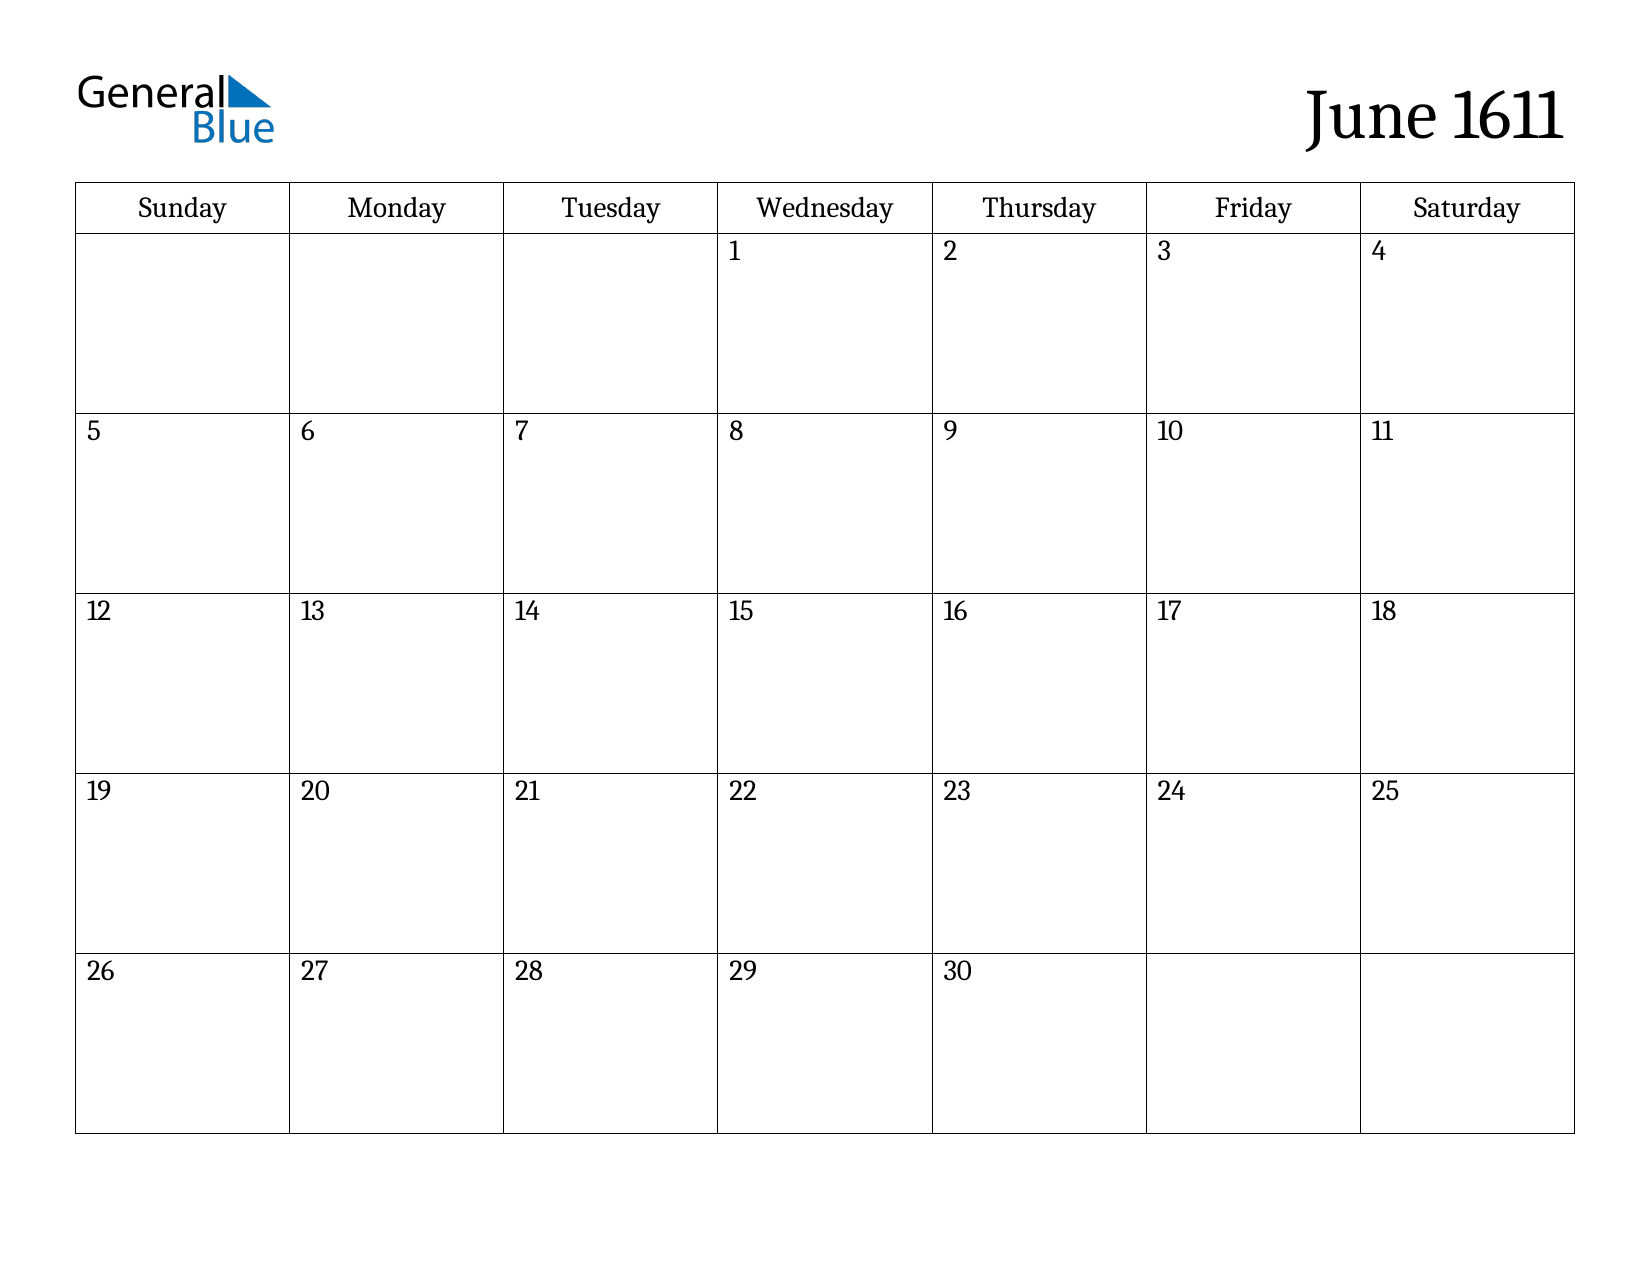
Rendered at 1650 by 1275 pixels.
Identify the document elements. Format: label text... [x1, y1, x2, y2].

table_cell [504, 234, 717, 267]
table_cell [504, 448, 717, 593]
table_cell [1361, 954, 1574, 987]
table_cell 1 [718, 234, 932, 267]
table_cell [1147, 627, 1360, 773]
table_cell [76, 267, 289, 413]
table_cell Wednesday [718, 183, 932, 233]
table_cell [933, 267, 1146, 413]
table_cell [504, 988, 717, 1133]
table_cell [718, 808, 932, 953]
table_cell 22 [718, 774, 932, 807]
table_cell 6 [290, 414, 503, 447]
table_cell [290, 448, 503, 593]
table_cell [933, 988, 1146, 1133]
table_cell 19 [76, 774, 289, 807]
table_cell 16 [933, 594, 1146, 627]
table_cell [76, 448, 289, 593]
table_cell 9 [933, 414, 1146, 447]
table_cell [504, 808, 717, 953]
table_cell [76, 627, 289, 773]
table_cell 14 [504, 594, 717, 627]
table_cell 3 [1147, 234, 1360, 267]
table_cell [1147, 267, 1360, 413]
table_cell 18 [1361, 594, 1574, 627]
table_cell 5 [76, 414, 289, 447]
table_cell 12 [76, 594, 289, 627]
table_cell [1361, 448, 1574, 593]
table_cell Tuesday [504, 183, 717, 233]
table_cell 10 [1147, 414, 1360, 447]
table_cell [933, 448, 1146, 593]
table_cell [290, 267, 503, 413]
table_cell [718, 448, 932, 593]
table_cell [1361, 808, 1574, 953]
table_cell [76, 988, 289, 1133]
table_cell [718, 627, 932, 773]
table_cell [1361, 267, 1574, 413]
table_cell [718, 988, 932, 1133]
picture [78, 75, 274, 143]
table_cell [504, 267, 717, 413]
table_cell 15 [718, 594, 932, 627]
table_cell 24 [1147, 774, 1360, 807]
table_cell Thursday [933, 183, 1146, 233]
table_cell [1147, 954, 1360, 987]
table_cell 8 [718, 414, 932, 447]
table_header [76, 75, 503, 182]
table_cell [1361, 988, 1574, 1133]
table_cell [933, 627, 1146, 773]
table_cell 2 [933, 234, 1146, 267]
table_cell 21 [504, 774, 717, 807]
table_cell 11 [1361, 414, 1574, 447]
table_cell Sunday [76, 183, 289, 233]
table_cell 23 [933, 774, 1146, 807]
table_cell 25 [1361, 774, 1574, 807]
table_cell [290, 808, 503, 953]
table_header June 1611 [504, 75, 1574, 182]
table_cell 27 [290, 954, 503, 987]
table_cell 13 [290, 594, 503, 627]
table_cell 7 [504, 414, 717, 447]
table_cell [504, 627, 717, 773]
table_cell 30 [933, 954, 1146, 987]
table_cell [718, 267, 932, 413]
table_cell 28 [504, 954, 717, 987]
table_cell Monday [290, 183, 503, 233]
table_cell [76, 808, 289, 953]
table_cell [290, 627, 503, 773]
table_cell [290, 988, 503, 1133]
table_cell [1361, 627, 1574, 773]
table_cell [76, 234, 289, 267]
table_cell [1147, 808, 1360, 953]
table_cell 4 [1361, 234, 1574, 267]
table_cell 26 [76, 954, 289, 987]
table_cell Saturday [1361, 183, 1574, 233]
table_cell Friday [1147, 183, 1360, 233]
table_cell [290, 234, 503, 267]
table_cell [1147, 448, 1360, 593]
table_cell 17 [1147, 594, 1360, 627]
table_cell [933, 808, 1146, 953]
table_cell [1147, 988, 1360, 1133]
table_cell 29 [718, 954, 932, 987]
table_cell 20 [290, 774, 503, 807]
